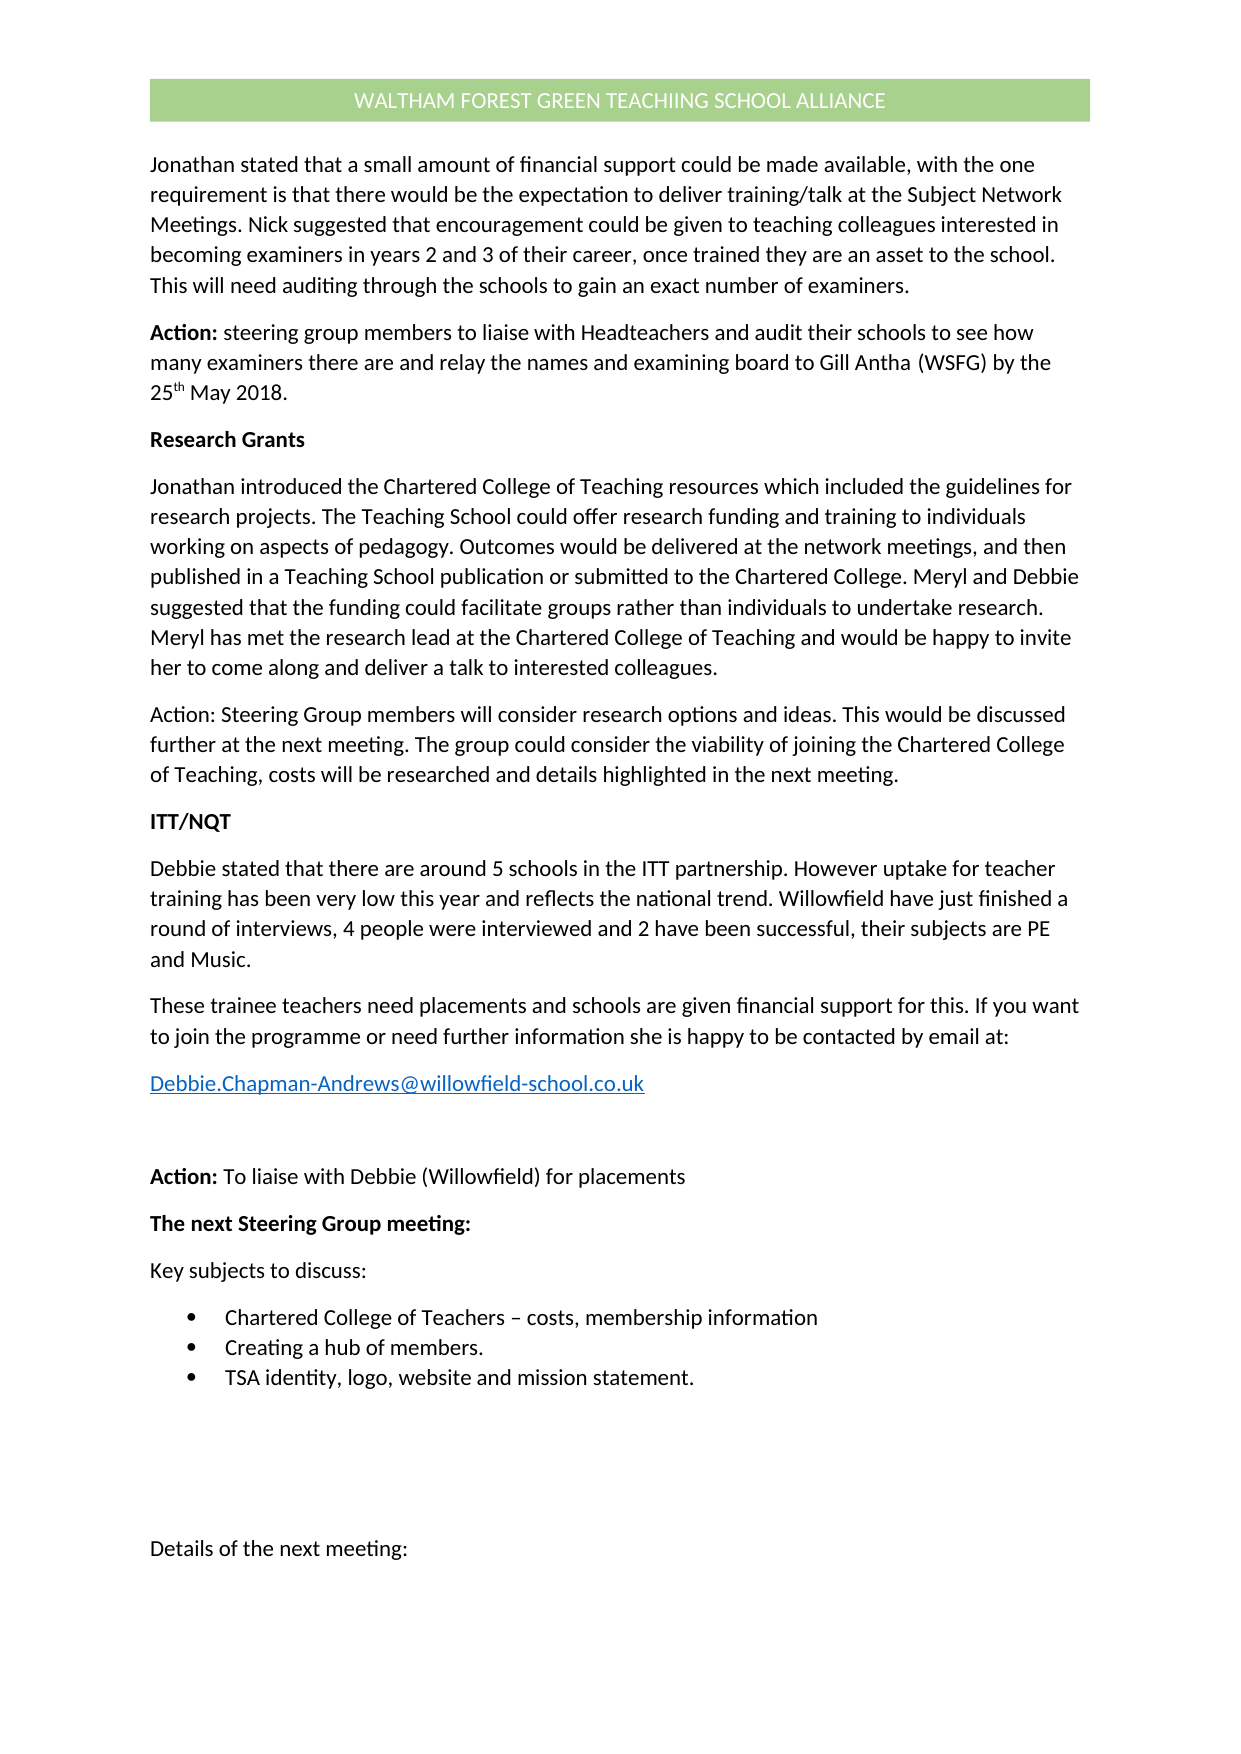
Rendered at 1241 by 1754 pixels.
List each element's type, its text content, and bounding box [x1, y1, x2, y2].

text Action: steering group members to liaise with Headteachers and audit their schools to see how many examiners there are and relay the names and examining board to Gill Antha (WSFG) by the 25th May 2018. [150, 318, 1090, 406]
text Debbie stated that there are around 5 schools in the ITT partnership. However uptake for teacher training has been very low this year and reflects the national trend. Willowfield have just finished a round of interviews, 4 people were interviewed and 2 have been successful, their subjects are PE and Music. [150, 854, 1090, 973]
list Creating a hub of members. [187, 1333, 1090, 1361]
text The next Steering Group meeting: [150, 1209, 1090, 1237]
text Debbie.Chapman-Andrews@willowfield-school.co.uk [150, 1069, 1090, 1097]
text Jonathan introduced the Chartered College of Teaching resources which included the guidelines for research projects. The Teaching School could offer research funding and training to individuals working on aspects of pedagogy. Outcomes would be delivered at the network meetings, and then published in a Teaching School publication or submitted to the Chartered College. Meryl and Debbie suggested that the funding could facilitate groups rather than individuals to undertake research. Meryl has met the research lead at the Chartered College of Teaching and would be happy to invite her to come along and deliver a talk to interested colleagues. [150, 472, 1090, 681]
text Action: Steering Group members will consider research options and ideas. This would be discussed further at the next meeting. The group could consider the viability of joining the Chartered College of Teaching, costs will be researched and details highlighted in the next meeting. [150, 700, 1090, 788]
text These trainee teachers need placements and schools are given financial support for this. If you want to join the programme or need further information she is happy to be contacted by email at: [150, 992, 1090, 1050]
text Research Grants [150, 425, 1090, 453]
text ITT/NQT [150, 807, 1090, 835]
text Details of the next meeting: [150, 1534, 1090, 1562]
text Action: To liaise with Debbie (Willowfield) for placements [150, 1162, 1090, 1191]
text Jonathan stated that a small amount of financial support could be made available, with the one requirement is that there would be the expectation to deliver training/talk at the Subject Network Meetings. Nick suggested that encouragement could be given to teaching colleagues interested in becoming examiners in years 2 and 3 of their career, once trained they are an asset to the school. This will need auditing through the schools to gain an exact number of examiners. [150, 150, 1090, 299]
text Key subjects to discuss: [150, 1256, 1090, 1284]
list TSA identity, logo, website and mission statement. [187, 1363, 1090, 1392]
list Chartered College of Teachers – costs, membership information [187, 1303, 1090, 1331]
